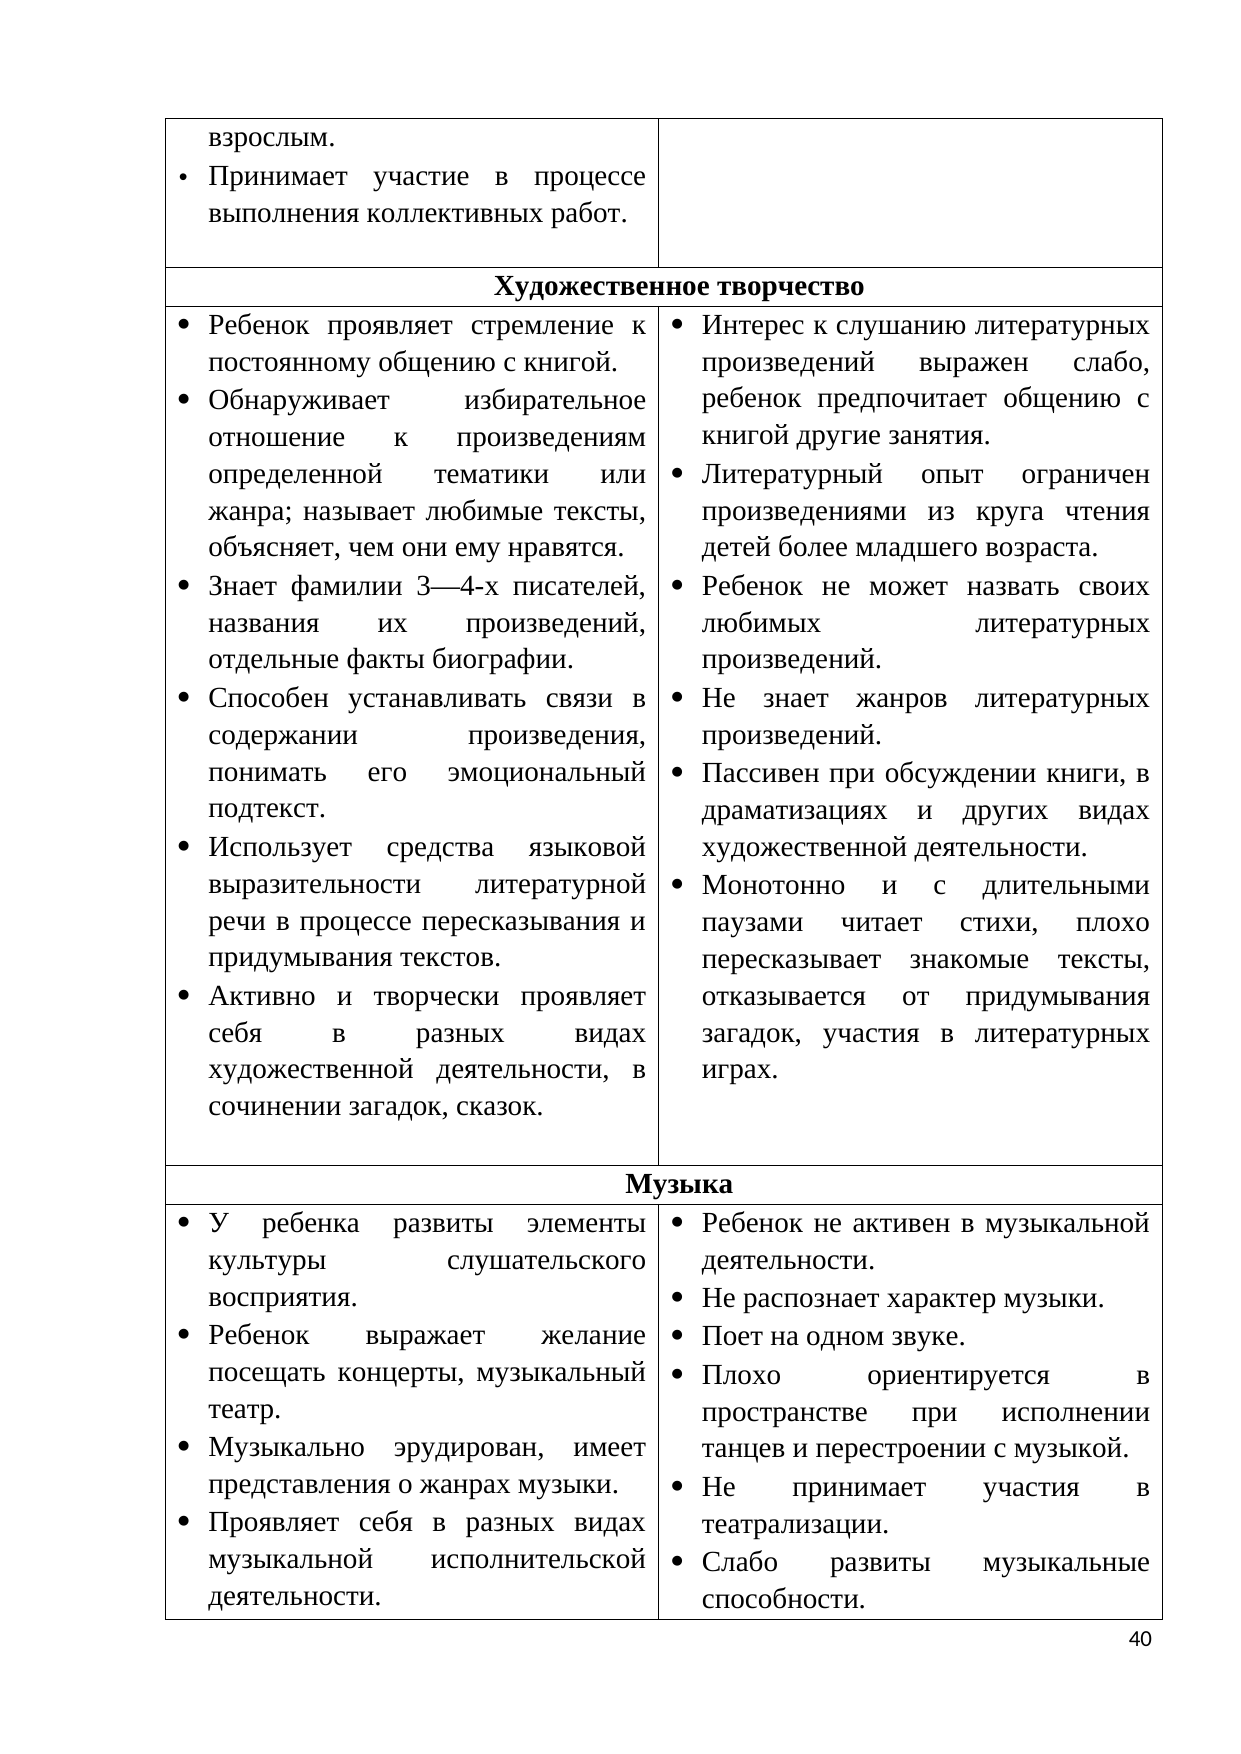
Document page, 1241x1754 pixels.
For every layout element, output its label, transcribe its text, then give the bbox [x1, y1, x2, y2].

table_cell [659, 119, 1162, 267]
table_cell Художественное творчество [166, 268, 1162, 306]
table_cell Ребенок проявляет стремление к постоянному общению с книгой. Обнаруживает избирательное отношение к произведениям определенной тематики или жанра; называет любимые тексты, объясняет, чем они ему нравятся. Знает фамилии 3—4-х писателей, названия их произведений, отдельные факты биографии. Способен устанавливать связи в содержании произведения, понимать его эмоциональный подтекст. Использует средства языковой выразительности литературной речи в процессе пересказывания и придумывания текстов. Активно и творчески проявляет себя в разных видах художественной деятельности, в сочинении загадок, сказок. [166, 307, 658, 1165]
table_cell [659, 1205, 1162, 1618]
table_cell Музыка [166, 1166, 1162, 1204]
table_cell Интерес к слушанию литературных произведений выражен слабо, ребенок предпочитает общению с книгой другие занятия. Литературный опыт ограничен произведениями из круга чтения детей более младшего возраста. Ребенок не может назвать своих любимых литературных произведений. Не знает жанров литературных произведений. Пассивен при обсуждении книги, в драматизациях и других видах художественной деятельности. Монотонно и с длительными паузами читает стихи, плохо пересказывает знакомые тексты, отказывается от придумывания загадок, участия в литературных играх. [659, 307, 1162, 1165]
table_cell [166, 1205, 658, 1618]
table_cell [166, 119, 658, 267]
